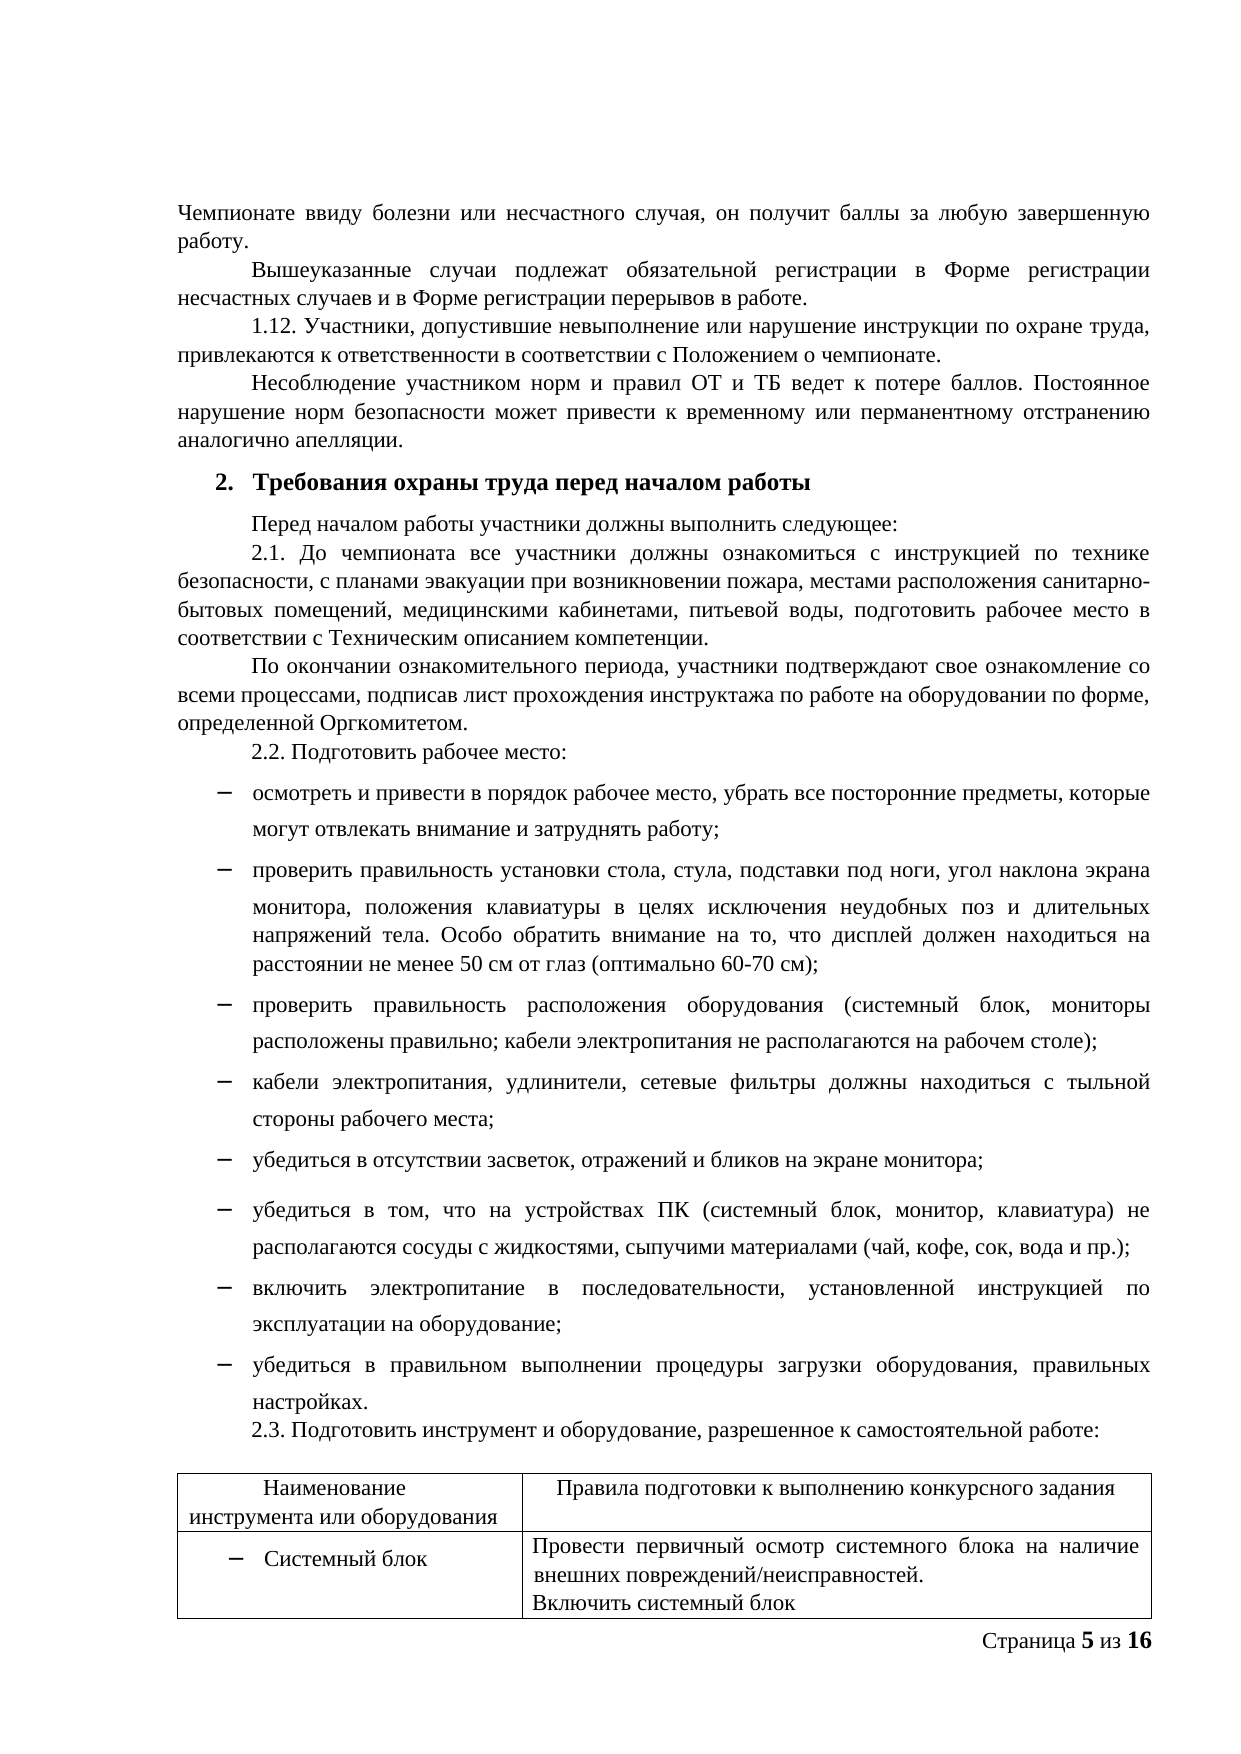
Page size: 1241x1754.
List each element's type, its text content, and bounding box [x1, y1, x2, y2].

subtitle Требования охраны труда перед началом работы [215, 467, 1152, 496]
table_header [178, 1474, 522, 1531]
text 2.3. Подготовить инструмент и оборудование, разрешенное к самостоятельной работе: [177, 1416, 1152, 1443]
text Перед началом работы участники должны выполнить следующее: [177, 510, 1152, 537]
list проверить правильность установки стола, стула, подставки под ноги, угол наклона экрана монитора, положения клавиатуры в целях исключения неудобных поз и длительных напряжений тела. Особо обратить внимание на то, что дисплей должен находиться на расстоянии не менее 50 см от глаз (оптимально 60-70 см); [215, 844, 1152, 976]
table_cell Провести первичный осмотр системного блока на наличие внешних повреждений/неисправностей. Включить системный блок [523, 1532, 1151, 1617]
list убедиться в отсутствии засветок, отражений и бликов на экране монитора; [215, 1133, 1152, 1180]
text 1.12. Участники, допустившие невыполнение или нарушение инструкции по охране труда, привлекаются к ответственности в соответствии с Положением о чемпионате. [177, 312, 1152, 367]
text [177, 199, 1152, 253]
list осмотреть и привести в порядок рабочее место, убрать все посторонние предметы, которые могут отвлекать внимание и затруднять работу; [215, 766, 1152, 842]
list убедиться в том, что на устройствах ПК (системный блок, монитор, клавиатура) не располагаются сосуды с жидкостями, сыпучими материалами (чай, кофе, сок, вода и пр.); [215, 1184, 1152, 1259]
text 2.2. Подготовить рабочее место: [177, 738, 1152, 764]
list кабели электропитания, удлинители, сетевые фильтры должны находиться с тыльной стороны рабочего места; [215, 1056, 1152, 1131]
text Несоблюдение участником норм и правил ОТ и ТБ ведет к потере баллов. Постоянное нарушение норм безопасности может привести к временному или перманентному отстранению аналогично апелляции. [177, 369, 1152, 453]
text 2.1. До чемпионата все участники должны ознакомиться с инструкцией по технике безопасности, с планами эвакуации при возникновении пожара, местами расположения санитарно-бытовых помещений, медицинскими кабинетами, питьевой воды, подготовить рабочее место в соответствии с Техническим описанием компетенции. [177, 539, 1152, 650]
list проверить правильность расположения оборудования (системный блок, мониторы расположены правильно; кабели электропитания не располагаются на рабочем столе); [215, 978, 1152, 1053]
list включить электропитание в последовательности, установленной инструкцией по эксплуатации на оборудование; [215, 1261, 1152, 1337]
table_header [523, 1474, 1151, 1531]
list убедиться в правильном выполнении процедуры загрузки оборудования, правильных настройках. [215, 1339, 1152, 1414]
text Вышеуказанные случаи подлежат обязательной регистрации в Форме регистрации несчастных случаев и в Форме регистрации перерывов в работе. [177, 256, 1152, 310]
text По окончании ознакомительного периода, участники подтверждают свое ознакомление со всеми процессами, подписав лист прохождения инструктажа по работе на оборудовании по форме, определенной Оргкомитетом. [177, 652, 1152, 736]
table_cell Системный блок [178, 1532, 522, 1617]
